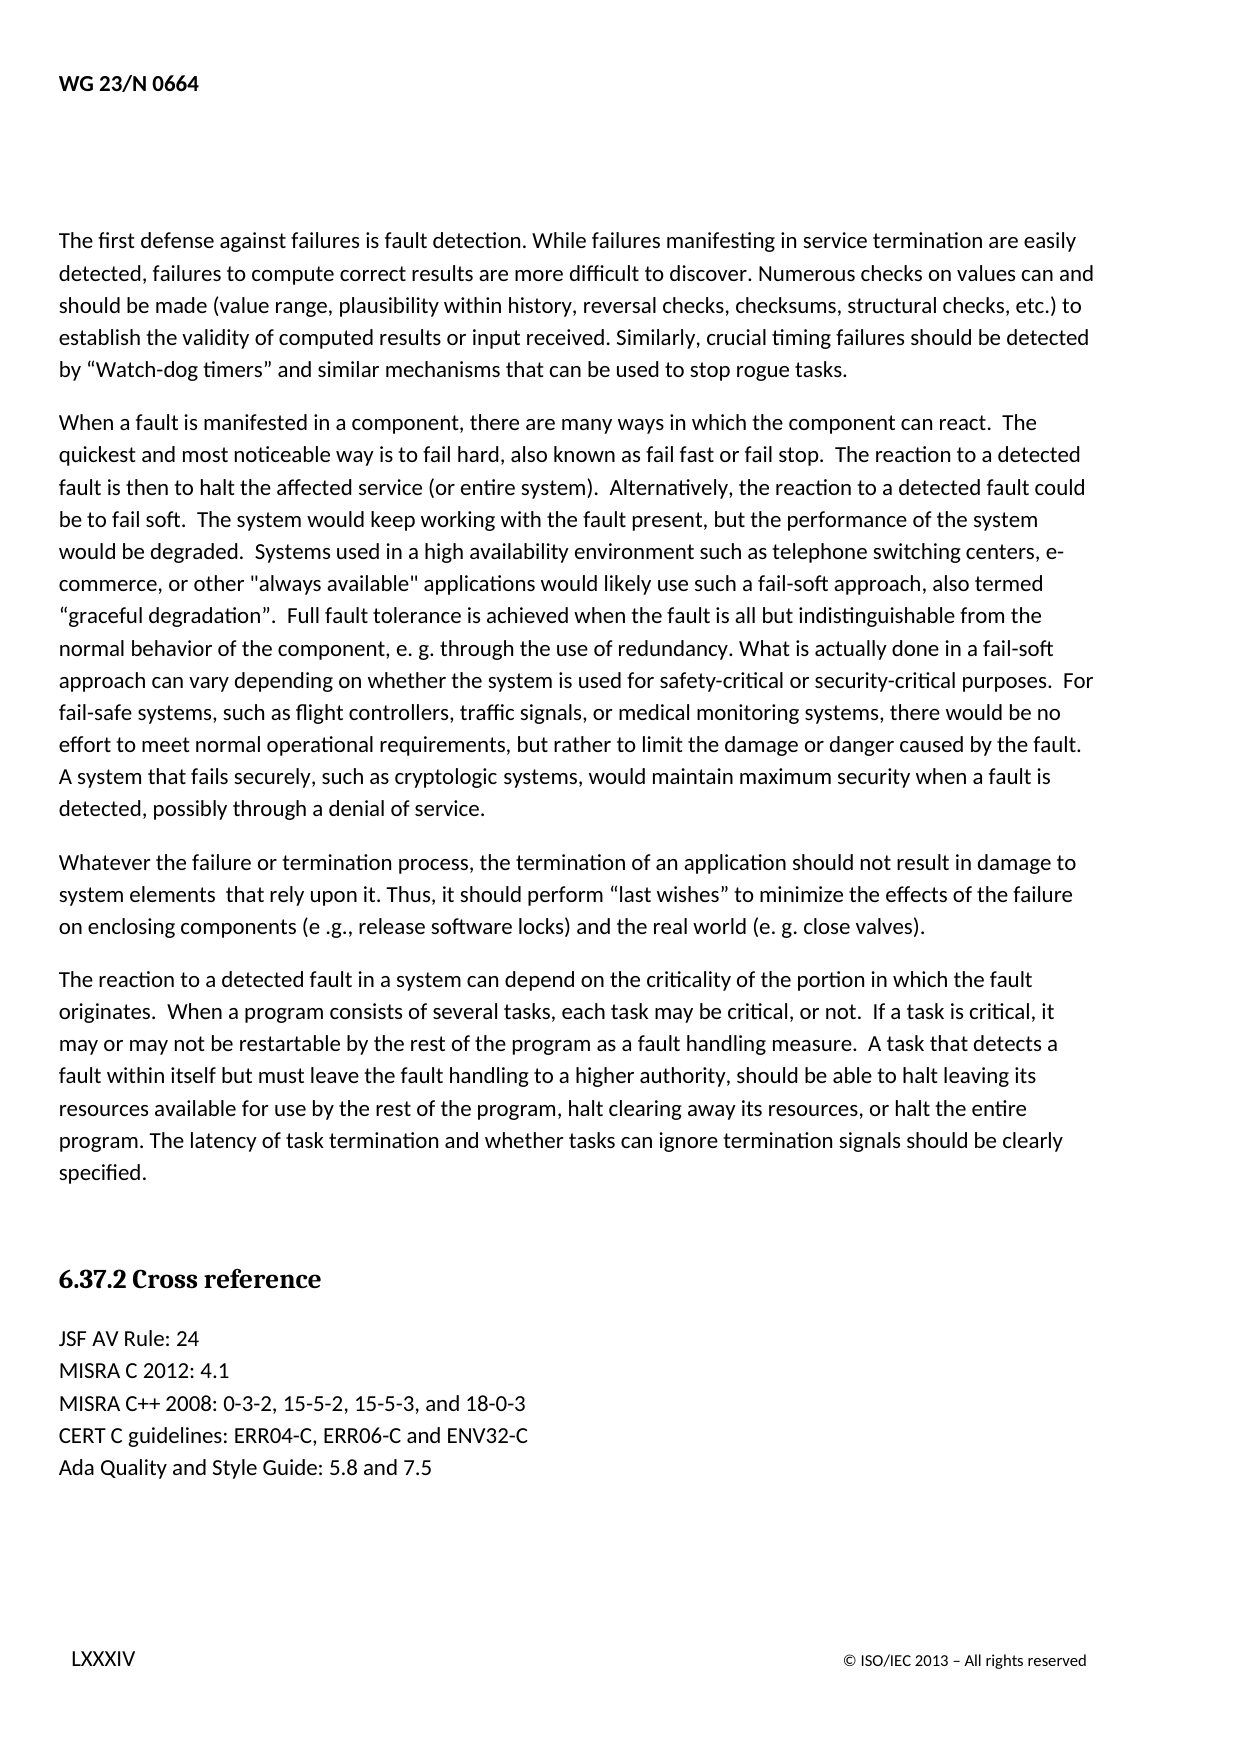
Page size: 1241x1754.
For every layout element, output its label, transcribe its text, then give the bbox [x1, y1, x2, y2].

text MISRA C 2012: 4.1 [58, 1356, 1099, 1384]
text When a fault is manifested in a component, there are many ways in which the component can react. The quickest and most noticeable way is to fail hard, also known as fail fast or fail stop. The reaction to a detected fault is then to halt the affected service (or entire system). Alternatively, the reaction to a detected fault could be to fail soft. The system would keep working with the fault present, but the performance of the system would be degraded. Systems used in a high availability environment such as telephone switching centers, e-commerce, or other "always available" applications would likely use such a fail-soft approach, also termed “graceful degradation”. Full fault tolerance is achieved when the fault is all but indistinguishable from the normal behavior of the component, e. g. through the use of redundancy. What is actually done in a fail-soft approach can vary depending on whether the system is used for safety-critical or security-critical purposes. For fail-safe systems, such as flight controllers, traffic signals, or medical monitoring systems, there would be no effort to meet normal operational requirements, but rather to limit the damage or danger caused by the fault. A system that fails securely, such as cryptologic systems, would maintain maximum security when a fault is detected, possibly through a denial of service. [58, 408, 1099, 823]
text MISRA C++ 2008: 0-3-2, 15-5-2, 15-5-3, and 18-0-3 [58, 1389, 1099, 1417]
subtitle 6.37.2 Cross reference [58, 1264, 1099, 1295]
text CERT C guidelines: ERR04-C, ERR06-C and ENV32-C [58, 1421, 1099, 1449]
text Ada Quality and Style Guide: 5.8 and 7.5 [58, 1453, 1099, 1481]
text The reaction to a detected fault in a system can depend on the criticality of the portion in which the fault originates. When a program consists of several tasks, each task may be critical, or not. If a task is critical, it may or may not be restartable by the rest of the program as a fault handling measure. A task that detects a fault within itself but must leave the fault handling to a higher authority, should be able to halt leaving its resources available for use by the rest of the program, halt clearing away its resources, or halt the entire program. The latency of task termination and whether tasks can ignore termination signals should be clearly specified. [58, 965, 1099, 1186]
text The first defense against failures is fault detection. While failures manifesting in service termination are easily detected, failures to compute correct results are more difficult to discover. Numerous checks on values can and should be made (value range, plausibility within history, reversal checks, checksums, structural checks, etc.) to establish the validity of computed results or input received. Similarly, crucial timing failures should be detected by “Watch-dog timers” and similar mechanisms that can be used to stop rogue tasks. [58, 227, 1099, 383]
text JSF AV Rule: 24 [58, 1324, 1099, 1352]
text Whatever the failure or termination process, the termination of an application should not result in damage to system elements that rely upon it. Thus, it should perform “last wishes” to minimize the effects of the failure on enclosing components (e .g., release software locks) and the real world (e. g. close valves). [58, 848, 1099, 940]
